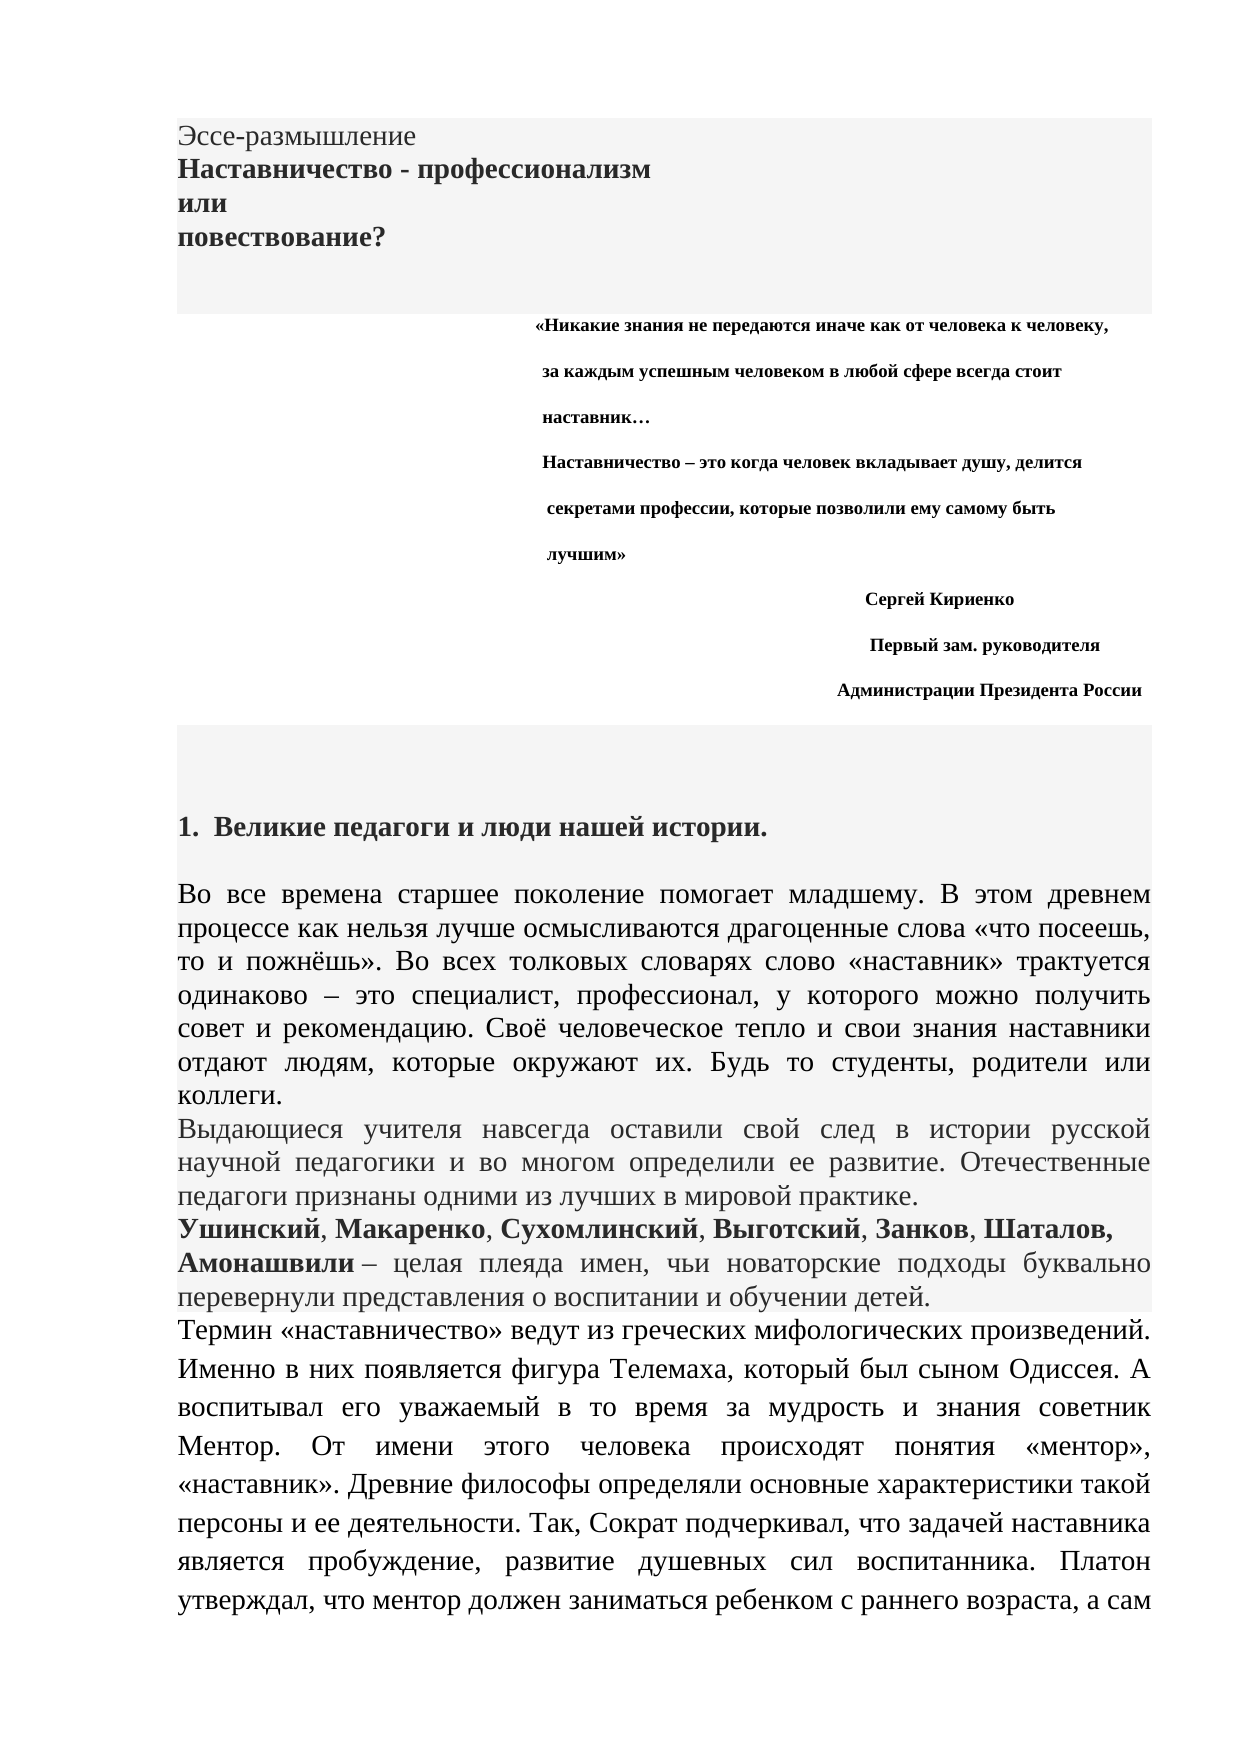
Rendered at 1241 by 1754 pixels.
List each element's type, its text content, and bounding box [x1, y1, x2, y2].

text Ушинский, Макаренко, Сухомлинский, Выготский, Занков, Шаталов, Амонашвили – целая плеяда имен, чьи новаторские подходы буквально перевернули представления о воспитании и обучении детей. [177, 1212, 1152, 1312]
text Первый зам. руководителя [177, 634, 1152, 655]
text лучшим» [177, 542, 1152, 564]
text повествование? [177, 219, 1152, 252]
text секретами профессии, которые позволили ему самому быть [177, 497, 1152, 518]
text Наставничество – это когда человек вкладывает душу, делится [177, 451, 1152, 473]
text Сергей Кириенко [177, 588, 1152, 610]
text «Никакие знания не передаются иначе как от человека к человеку, [177, 314, 1152, 335]
text или [177, 185, 1152, 219]
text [177, 1312, 1152, 1616]
text Эссе-размышление [177, 118, 1152, 152]
text Наставничество - профессионализм [177, 152, 1152, 185]
text за каждым успешным человеком в любой сфере всегда стоит [177, 360, 1152, 382]
text наставник… [177, 406, 1152, 427]
text Администрации Президента России [177, 679, 1152, 701]
text Выдающиеся учителя навсегда оставили свой след в истории русской научной педагогики и во многом определили ее развитие. Отечественные педагоги признаны одними из лучших в мировой практике. [177, 1111, 1152, 1212]
text Во все времена старшее поколение помогает младшему. В этом древнем процессе как нельзя лучше осмысливаются драгоценные слова «что посеешь, то и пожнёшь». Во всех толковых словарях слово «наставник» трактуется одинаково – это специалист, профессионал, у которого можно получить совет и рекомендацию. Своё человеческое тепло и свои знания наставники отдают людям, которые окружают их. Будь то студенты, родители или коллеги. [177, 876, 1152, 1111]
text 1. Великие педагоги и люди нашей истории. [177, 809, 1152, 843]
